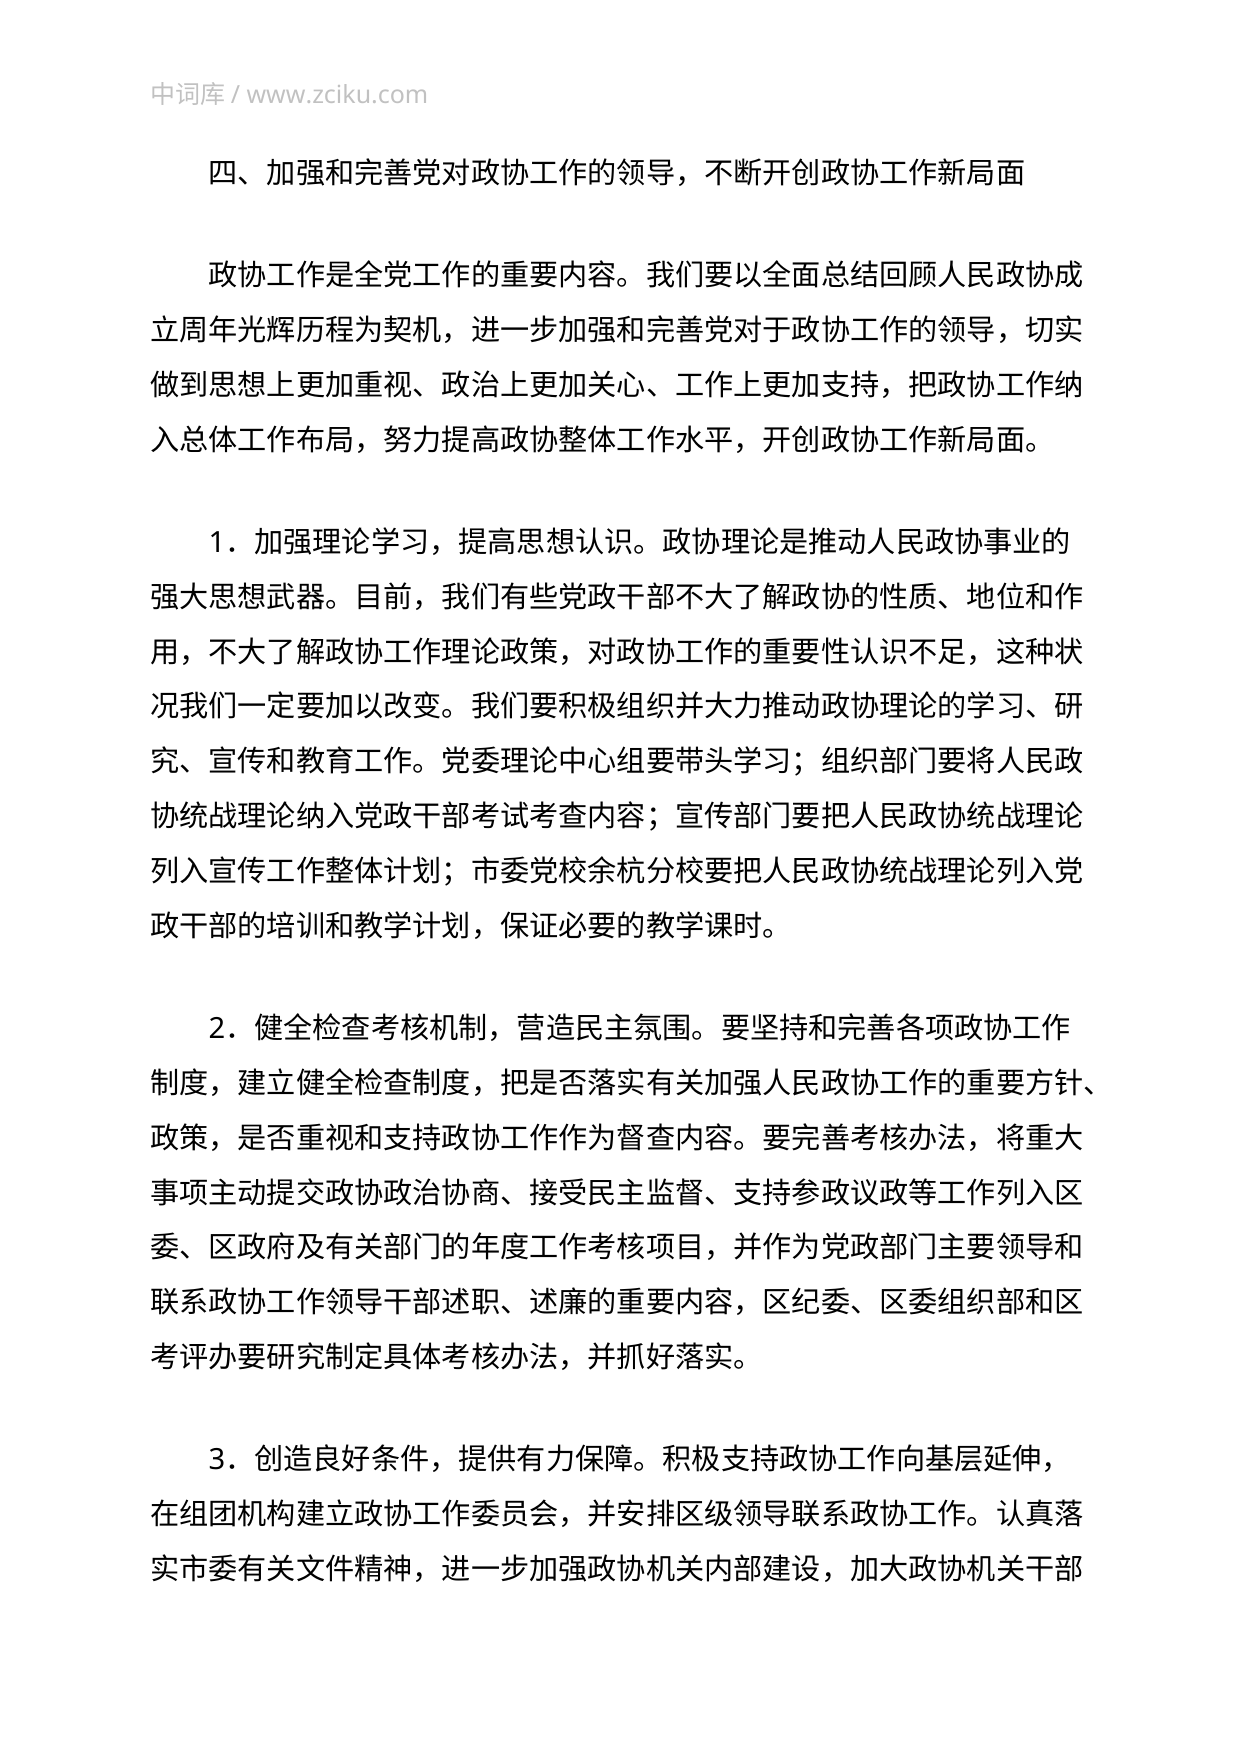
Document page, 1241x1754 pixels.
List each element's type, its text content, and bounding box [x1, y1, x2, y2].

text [150, 1436, 1090, 1588]
text 2．健全检查考核机制，营造民主氛围。要坚持和完善各项政协工作制度，建立健全检查制度，把是否落实有关加强人民政协工作的重要方针、政策，是否重视和支持政协工作作为督查内容。要完善考核办法，将重大事项主动提交政协政治协商、接受民主监督、支持参政议政等工作列入区委、区政府及有关部门的年度工作考核项目，并作为党政部门主要领导和联系政协工作领导干部述职、述廉的重要内容，区纪委、区委组织部和区考评办要研究制定具体考核办法，并抓好落实。 [150, 1004, 1090, 1376]
text 1．加强理论学习，提高思想认识。政协理论是推动人民政协事业的强大思想武器。目前，我们有些党政干部不大了解政协的性质、地位和作用，不大了解政协工作理论政策，对政协工作的重要性认识不足，这种状况我们一定要加以改变。我们要积极组织并大力推动政协理论的学习、研究、宣传和教育工作。党委理论中心组要带头学习；组织部门要将人民政协统战理论纳入党政干部考试考查内容；宣传部门要把人民政协统战理论列入宣传工作整体计划；市委党校余杭分校要把人民政协统战理论列入党政干部的培训和教学计划，保证必要的教学课时。 [150, 518, 1090, 945]
text 四、加强和完善党对政协工作的领导，不断开创政协工作新局面 [150, 150, 1090, 192]
text 政协工作是全党工作的重要内容。我们要以全面总结回顾人民政协成立周年光辉历程为契机，进一步加强和完善党对于政协工作的领导，切实做到思想上更加重视、政治上更加关心、工作上更加支持，把政协工作纳入总体工作布局，努力提高政协整体工作水平，开创政协工作新局面。 [150, 252, 1090, 459]
